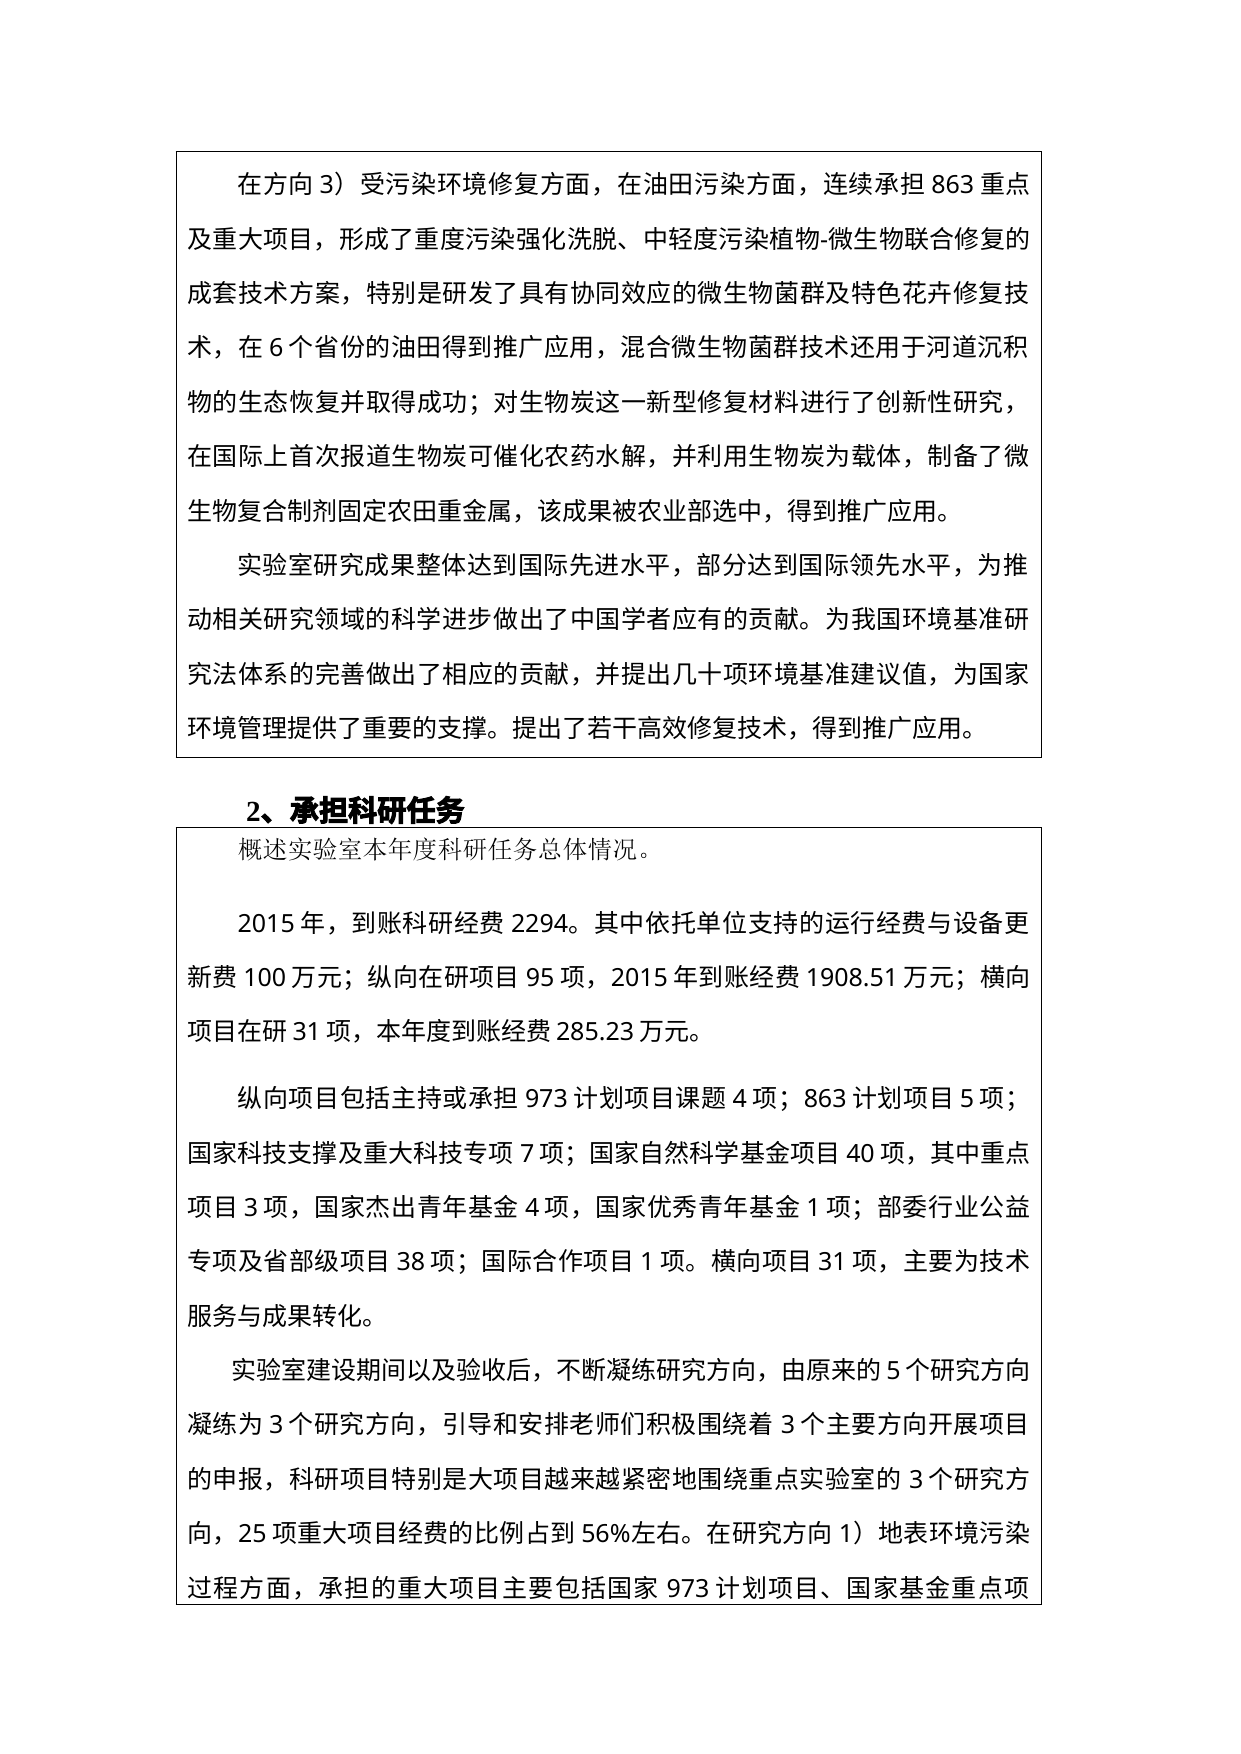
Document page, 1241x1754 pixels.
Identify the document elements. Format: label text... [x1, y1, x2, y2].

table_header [177, 152, 1041, 757]
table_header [177, 828, 1041, 1604]
text 2、承担科研任务 [187, 792, 1053, 827]
